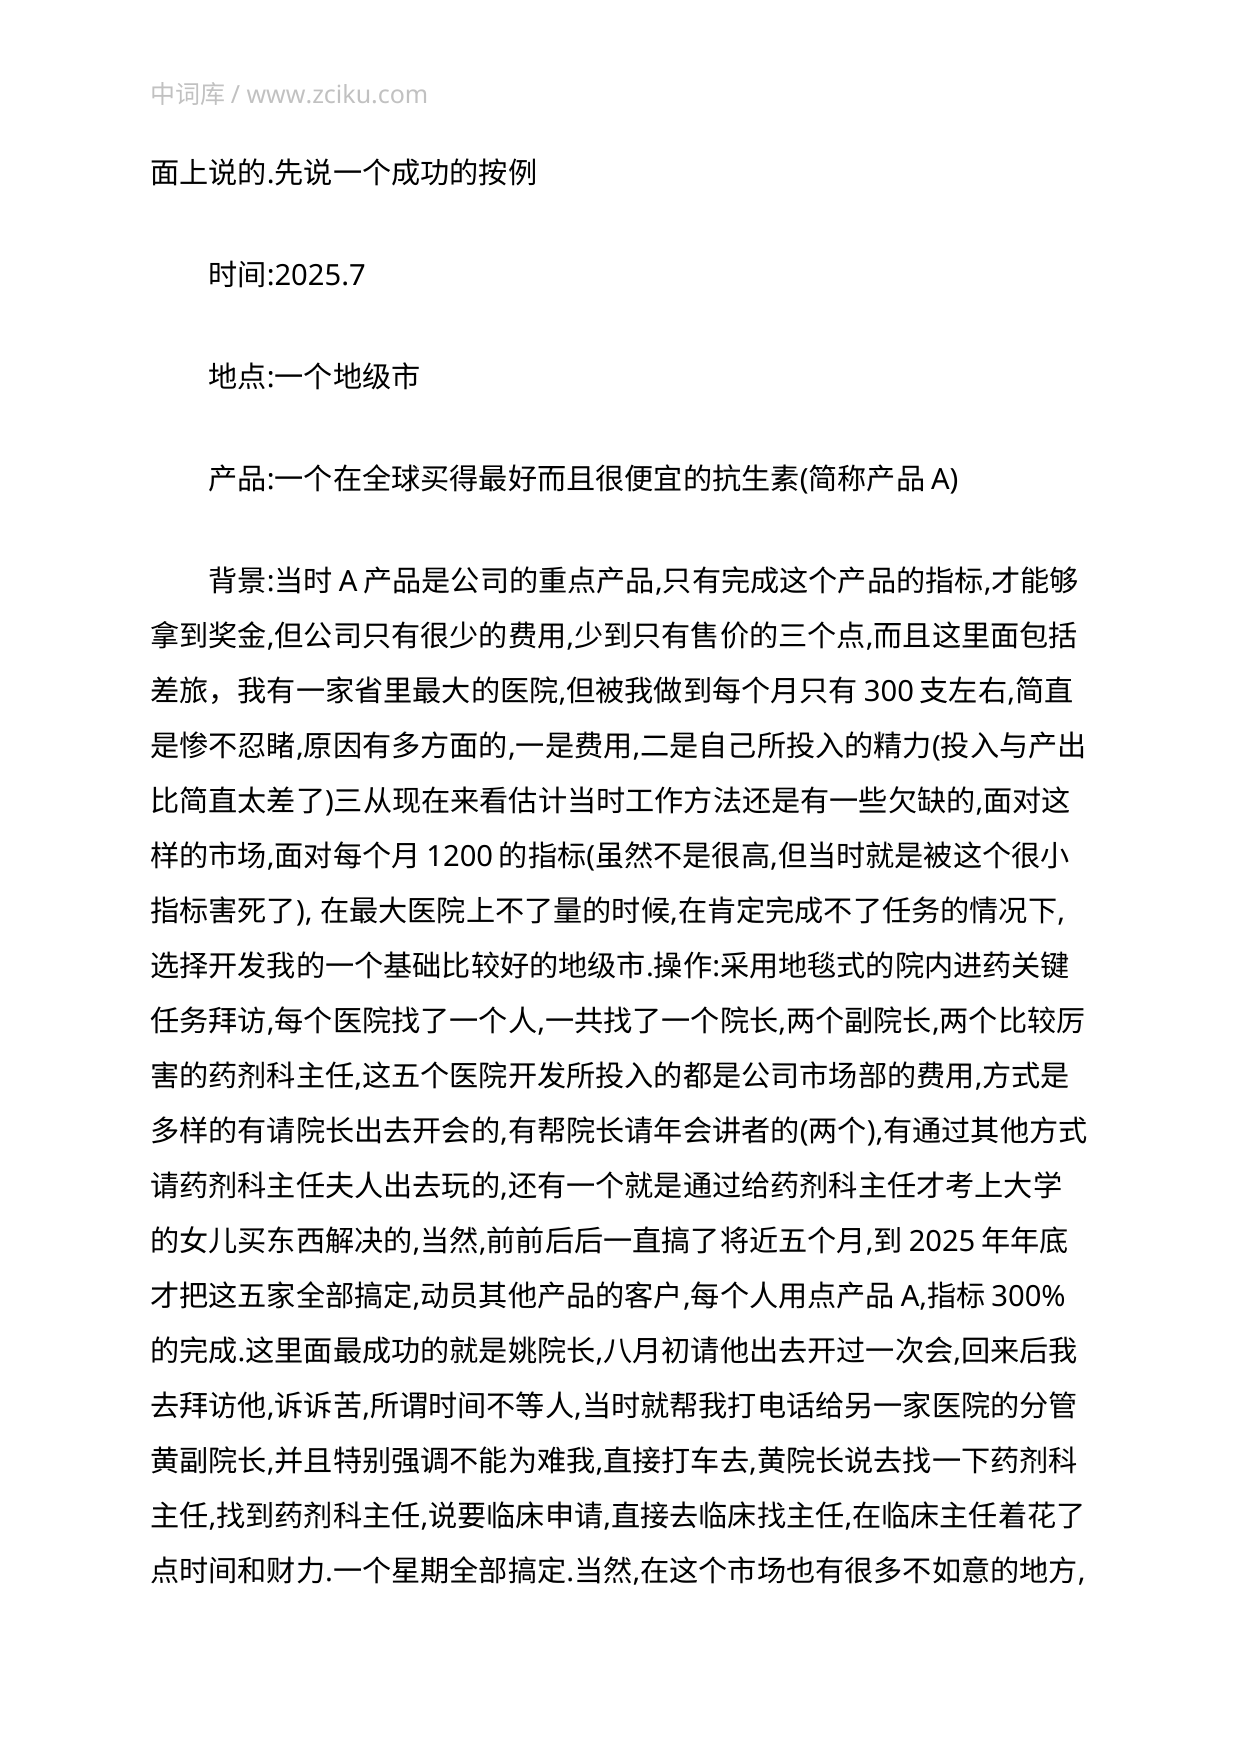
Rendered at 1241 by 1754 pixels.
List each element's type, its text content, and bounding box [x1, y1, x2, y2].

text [150, 558, 1090, 1590]
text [150, 150, 1090, 192]
text 地点:一个地级市 [150, 354, 1090, 396]
text 时间:2025.7 [150, 252, 1090, 294]
text 产品:一个在全球买得最好而且很便宜的抗生素(简称产品A) [150, 456, 1090, 498]
